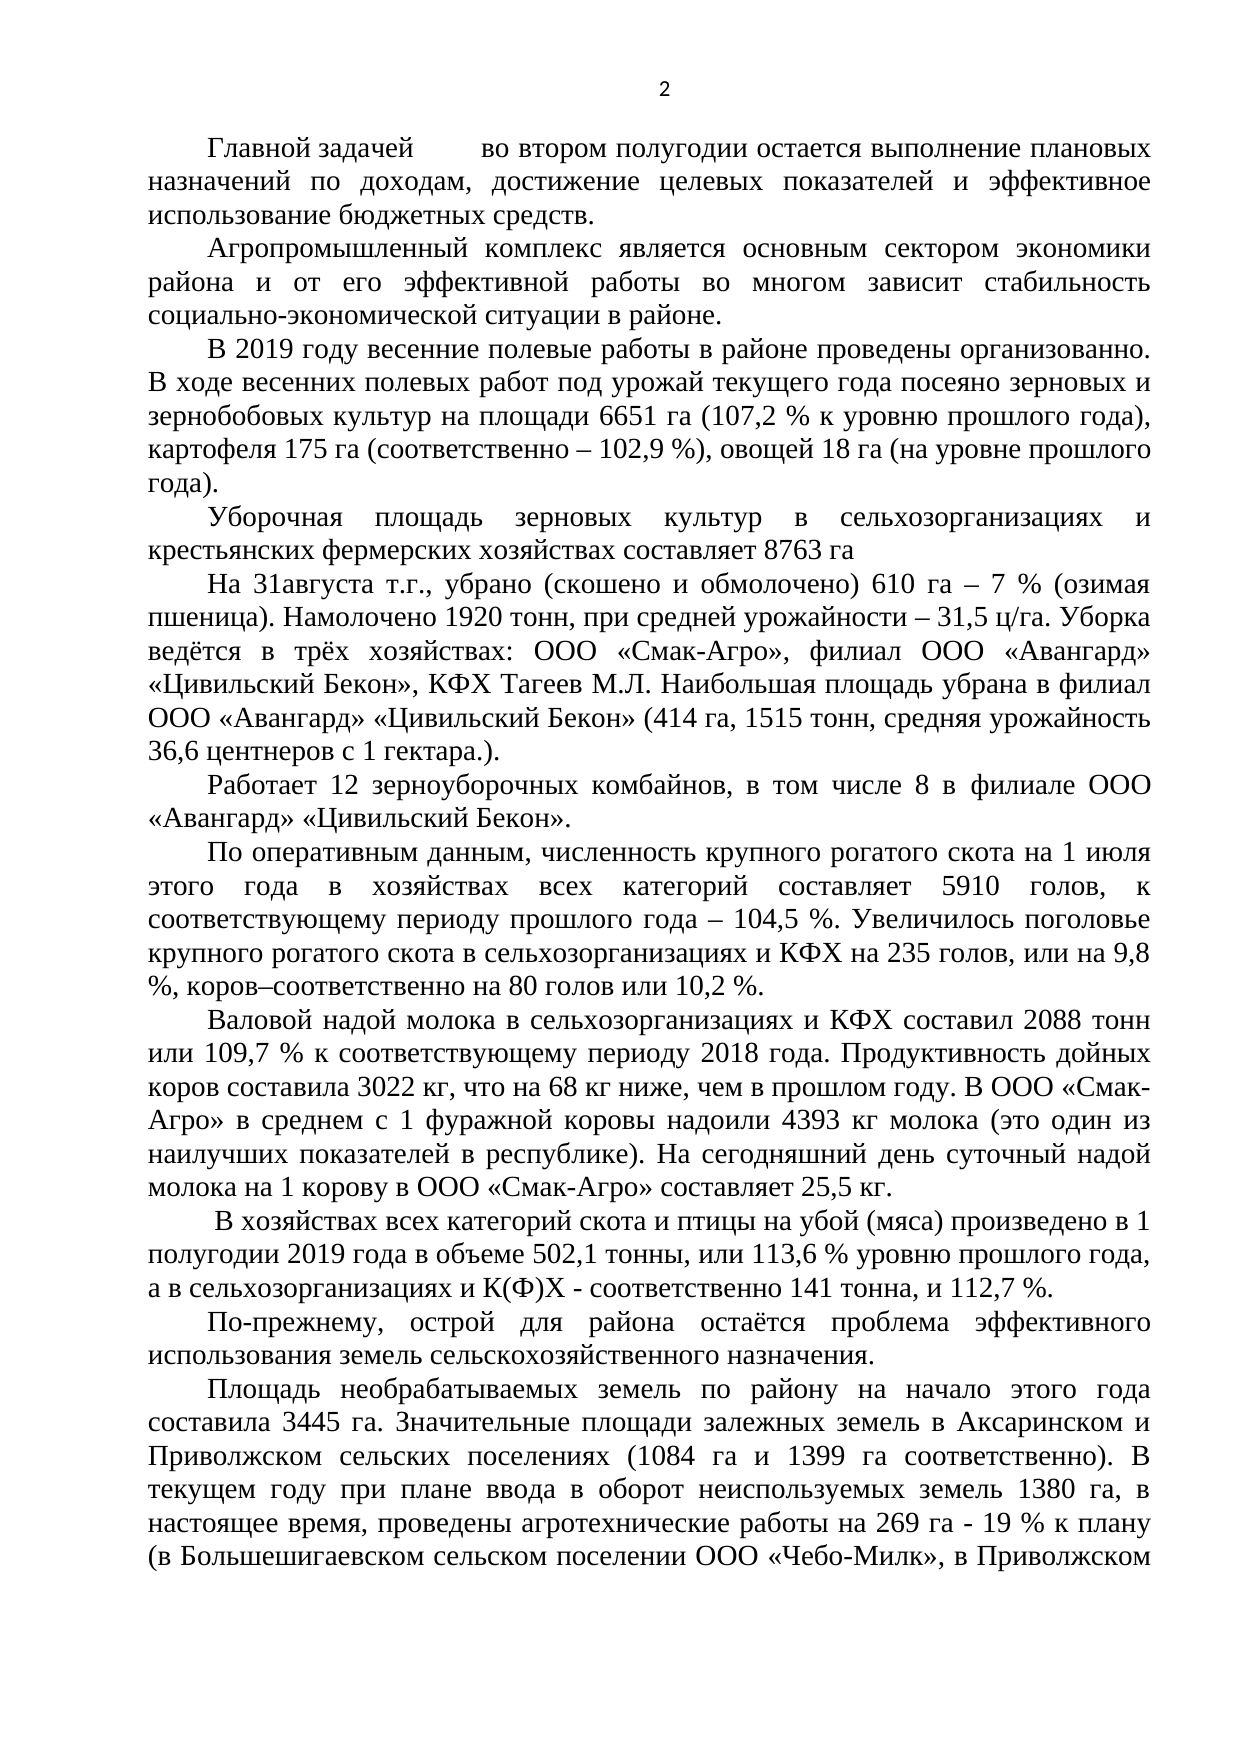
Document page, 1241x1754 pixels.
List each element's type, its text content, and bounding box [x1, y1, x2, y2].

text В хозяйствах всех категорий скота и птицы на убой (мяса) произведено в 1 полугодии 2019 года в объеме 502,1 тонны, или 113,6 % уровню прошлого года, а в сельхозорганизациях и К(Ф)Х - соответственно 141 тонна, и 112,7 %. [148, 1203, 1152, 1304]
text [148, 1371, 1152, 1572]
text Уборочная площадь зерновых культур в сельхозорганизациях и крестьянских фермерских хозяйствах составляет 8763 га [148, 499, 1152, 566]
text Валовой надой молока в сельхозорганизациях и КФХ составил 2088 тонн или 109,7 % к соответствующему периоду 2018 года. Продуктивность дойных коров составила 3022 кг, что на 68 кг ниже, чем в прошлом году. В ООО «Смак-Агро» в среднем с 1 фуражной коровы надоили 4393 кг молока (это один из наилучших показателей в республике). На сегодняшний день суточный надой молока на 1 корову в ООО «Смак-Агро» составляет 25,5 кг. [148, 1002, 1152, 1203]
text Работает 12 зерноуборочных комбайнов, в том числе 8 в филиале ООО «Авангард» «Цивильский Бекон». [148, 767, 1152, 834]
text По-прежнему, острой для района остаётся проблема эффективного использования земель сельскохозяйственного назначения. [148, 1304, 1152, 1371]
text По оперативным данным, численность крупного рогатого скота на 1 июля этого года в хозяйствах всех категорий составляет 5910 голов, к соответствующему периоду прошлого года – 104,5 %. Увеличилось поголовье крупного рогатого скота в сельхозорганизациях и КФХ на 235 голов, или на 9,8 %, коров–соответственно на 80 голов или 10,2 %. [148, 834, 1152, 1002]
text Главной задачей во втором полугодии остается выполнение плановых назначений по доходам, достижение целевых показателей и эффективное использование бюджетных средств. [148, 130, 1152, 230]
text Агропромышленный комплекс является основным сектором экономики района и от его эффективной работы во многом зависит стабильность социально-экономической ситуации в районе. [148, 230, 1152, 331]
text На 31августа т.г., убрано (скошено и обмолочено) 610 га – 7 % (озимая пшеница). Намолочено 1920 тонн, при средней урожайности – 31,5 ц/га. Уборка ведётся в трёх хозяйствах: ООО «Смак-Агро», филиал ООО «Авангард» «Цивильский Бекон», КФХ Тагеев М.Л. Наибольшая площадь убрана в филиал ООО «Авангард» «Цивильский Бекон» (414 га, 1515 тонн, средняя урожайность 36,6 центнеров с 1 гектара.). [148, 566, 1152, 767]
text В 2019 году весенние полевые работы в районе проведены организованно. В ходе весенних полевых работ под урожай текущего года посеяно зерновых и зернобобовых культур на площади 6651 га (107,2 % к уровню прошлого года), картофеля 175 га (соответственно – 102,9 %), овощей 18 га (на уровне прошлого года). [148, 331, 1152, 499]
